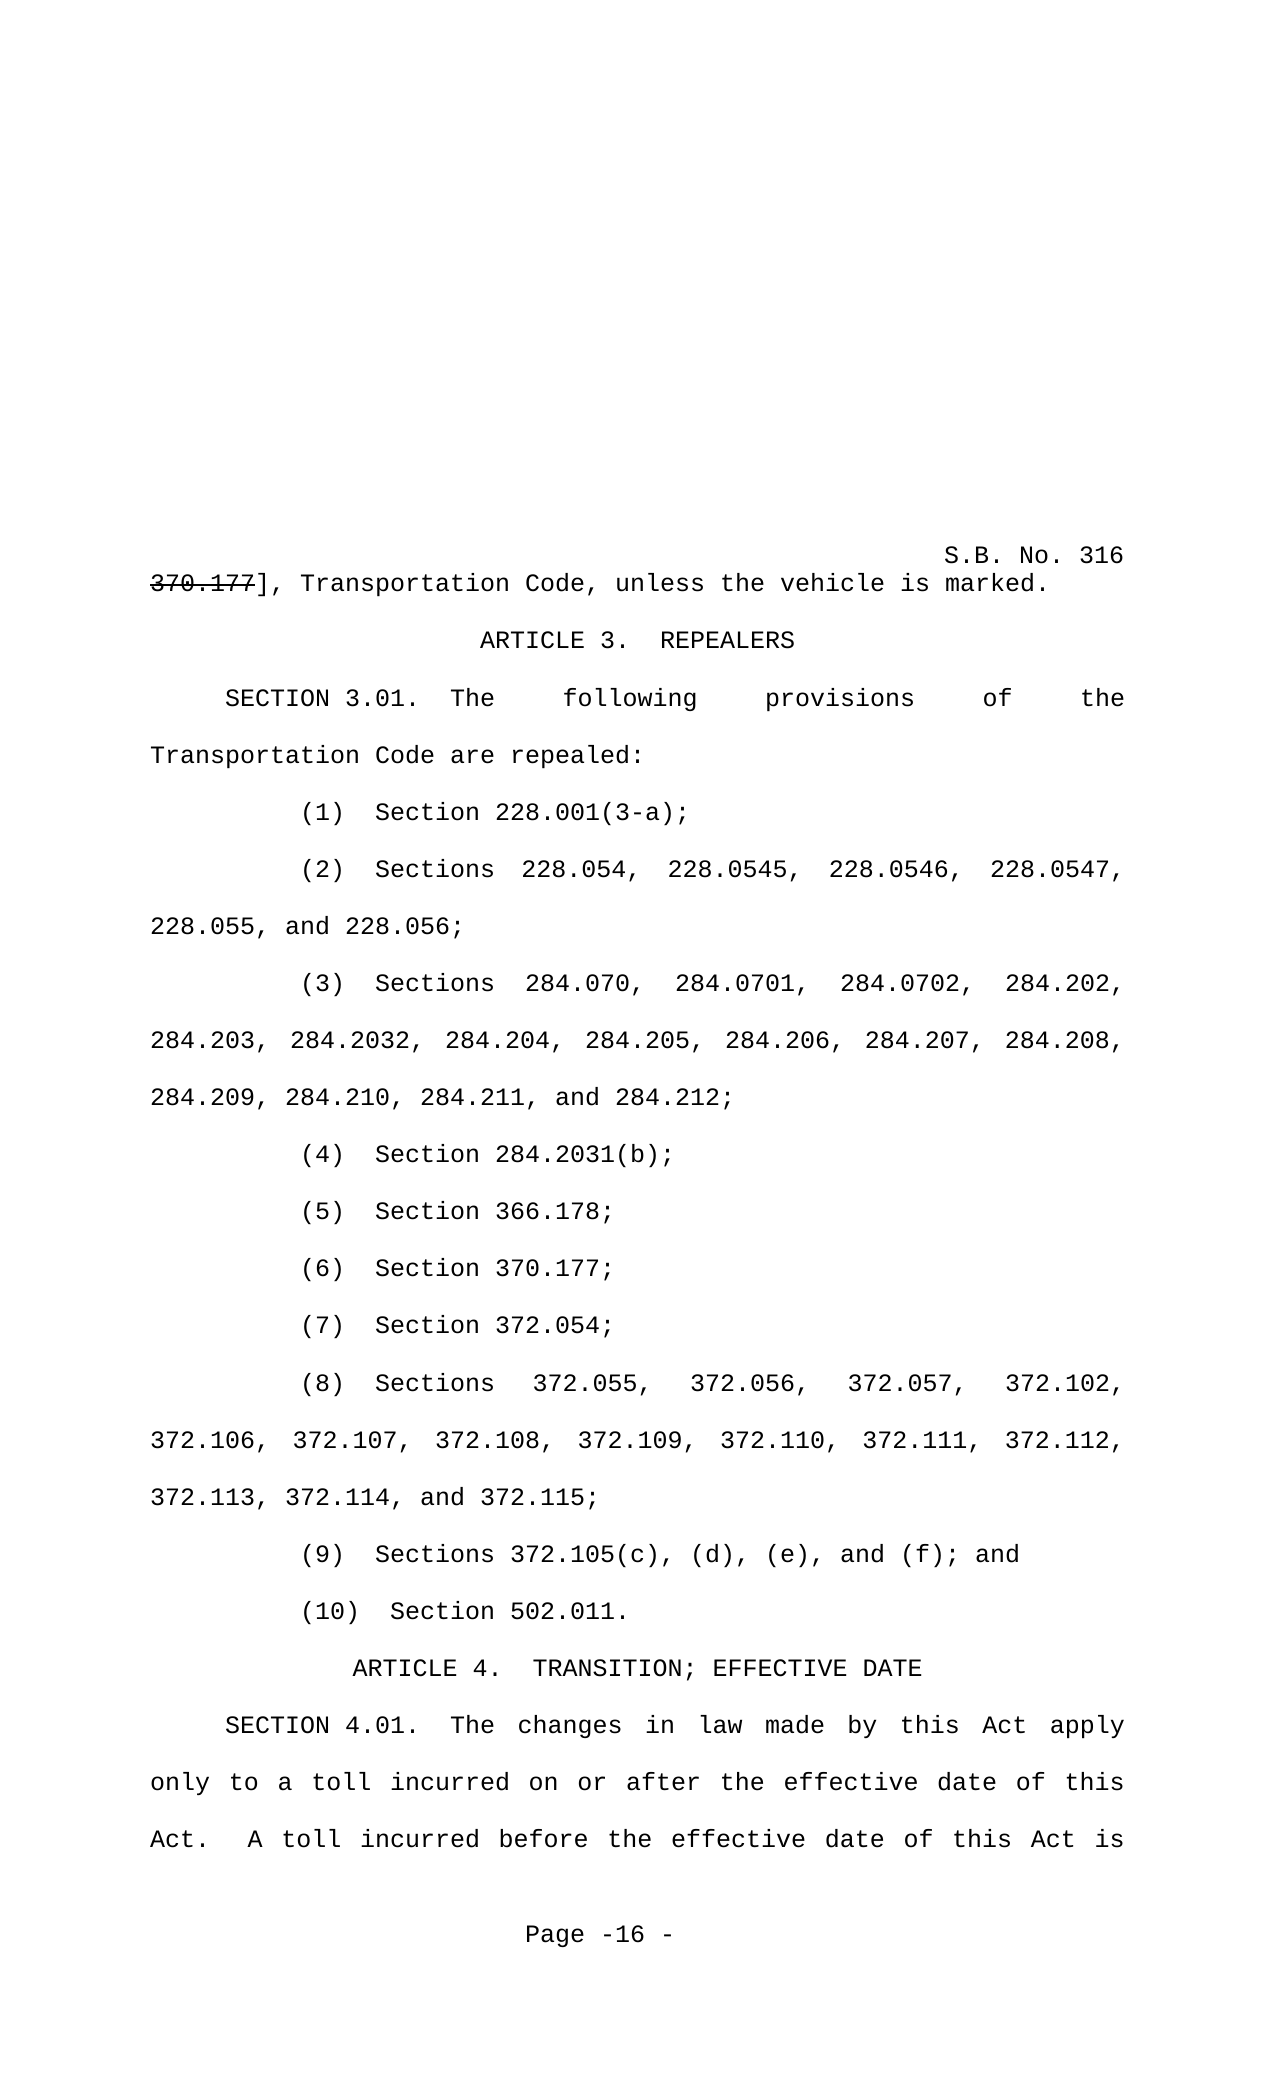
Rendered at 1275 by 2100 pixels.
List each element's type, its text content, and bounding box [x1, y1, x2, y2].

text (1) Section 228.001(3-a); [150, 799, 1125, 828]
text (4) Section 284.2031(b); [150, 1142, 1125, 1170]
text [150, 571, 1125, 599]
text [150, 1712, 1125, 1855]
text (5) Section 366.178; [150, 1199, 1125, 1227]
text (7) Section 372.054; [150, 1313, 1125, 1341]
text (8) Sections 372.055, 372.056, 372.057, 372.102, 372.106, 372.107, 372.108, 372.109, 372.110, 372.111, 372.112, 372.113, 372.114, and 372.115; [150, 1370, 1125, 1513]
text (6) Section 370.177; [150, 1256, 1125, 1284]
text ARTICLE 4. TRANSITION; EFFECTIVE DATE [150, 1655, 1125, 1684]
text (3) Sections 284.070, 284.0701, 284.0702, 284.202, 284.203, 284.2032, 284.204, 284.205, 284.206, 284.207, 284.208, 284.209, 284.210, 284.211, and 284.212; [150, 970, 1125, 1113]
text (2) Sections 228.054, 228.0545, 228.0546, 228.0547, 228.055, and 228.056; [150, 856, 1125, 942]
text (9) Sections 372.105(c), (d), (e), and (f); and [150, 1541, 1125, 1570]
text (10) Section 502.011. [150, 1598, 1125, 1627]
text ARTICLE 3. REPEALERS [150, 628, 1125, 656]
text SECTION 3.01. The following provisions of the Transportation Code are repealed: [150, 685, 1125, 771]
